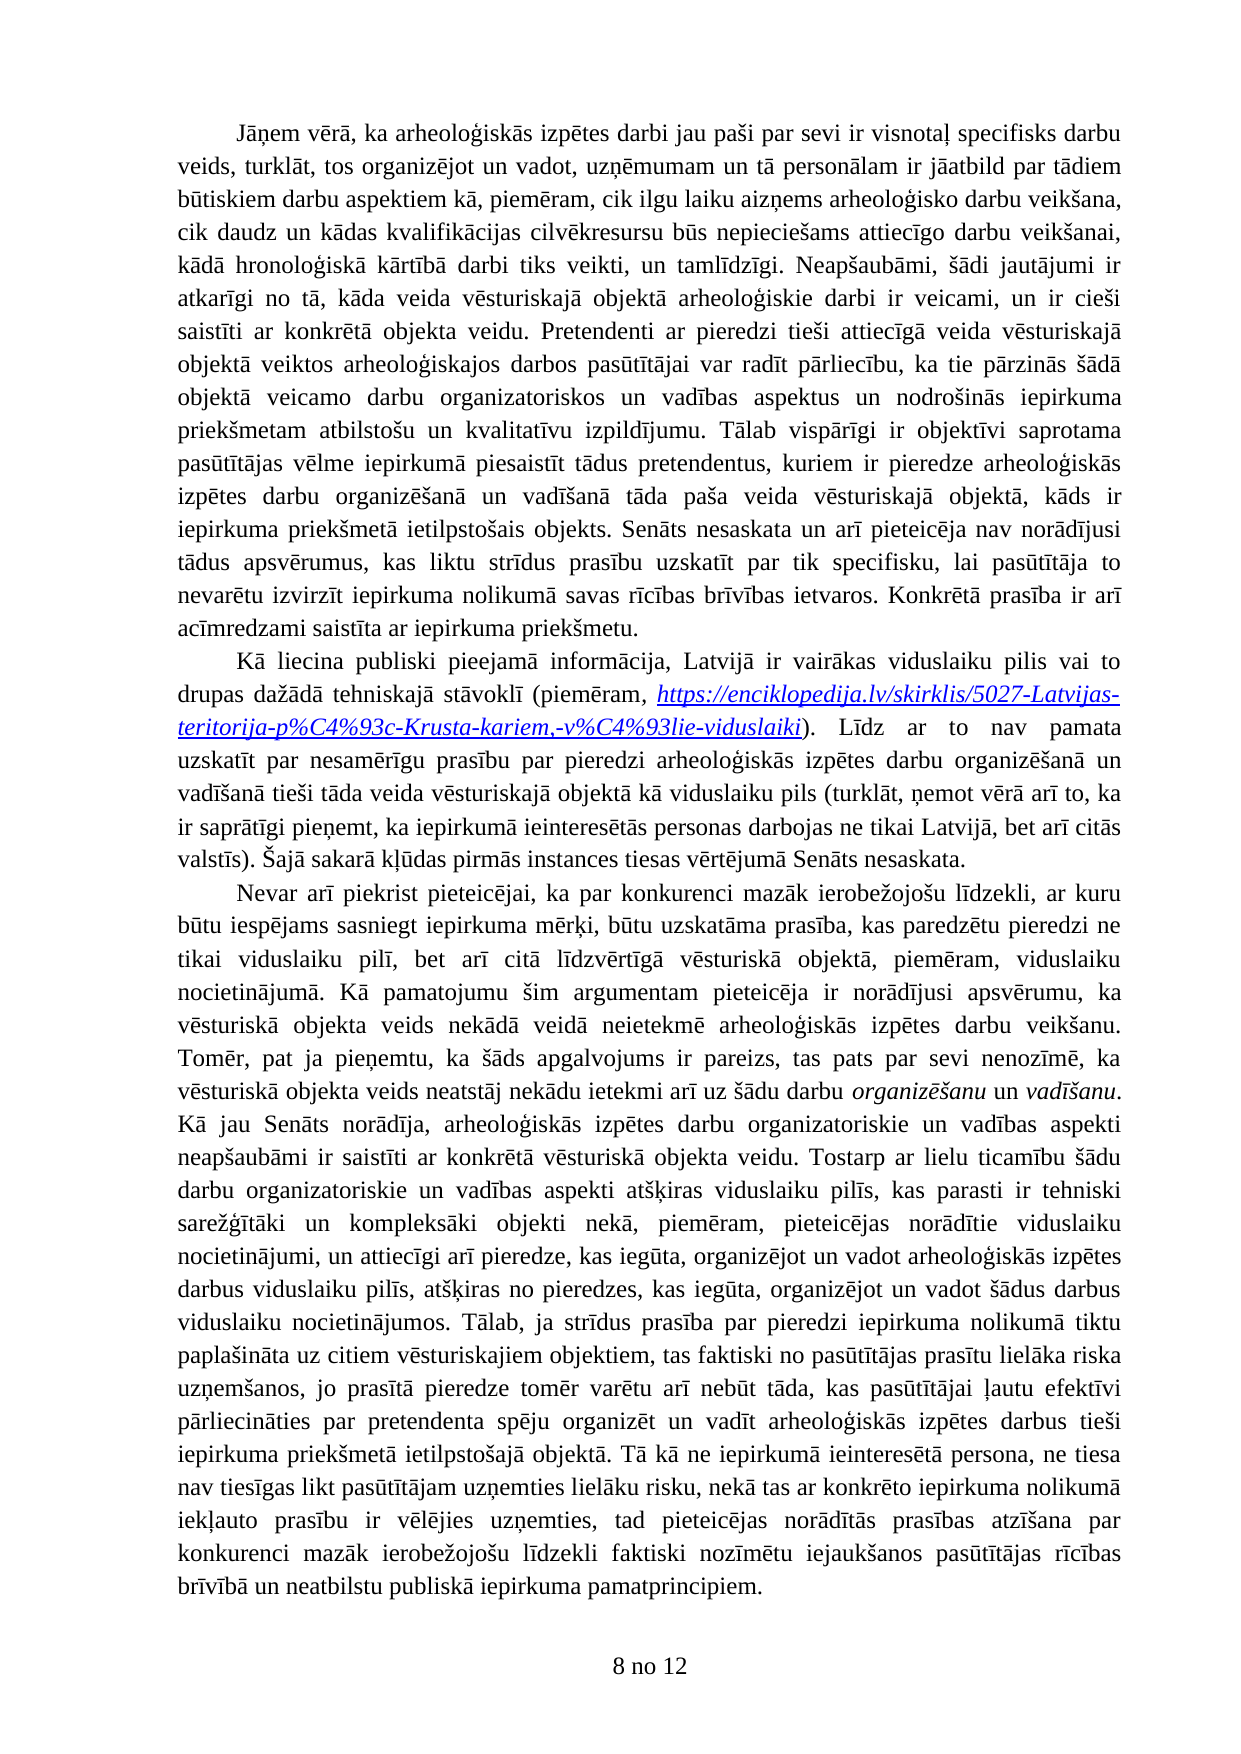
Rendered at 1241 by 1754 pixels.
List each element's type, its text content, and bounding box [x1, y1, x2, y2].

text Kā liecina publiski pieejamā informācija, Latvijā ir vairākas viduslaiku pilis vai to drupas dažādā tehniskajā stāvoklī (piemēram, https://enciklopedija.lv/skirklis/5027-Latvijas-teritorija-p%C4%93c-Krusta-kariem,-v%C4%93lie-viduslaiki). Līdz ar to nav pamata uzskatīt par nesamērīgu prasību par pieredzi arheoloģiskās izpētes darbu organizēšanā un vadīšanā tieši tāda veida vēsturiskajā objektā kā viduslaiku pils (turklāt, ņemot vērā arī to, ka ir saprātīgi pieņemt, ka iepirkumā ieinteresētās personas darbojas ne tikai Latvijā, bet arī citās valstīs). Šajā sakarā kļūdas pirmās instances tiesas vērtējumā Senāts nesaskata. [177, 646, 1122, 873]
text Nevar arī piekrist pieteicējai, ka par konkurenci mazāk ierobežojošu līdzekli, ar kuru būtu iespējams sasniegt iepirkuma mērķi, būtu uzskatāma prasība, kas paredzētu pieredzi ne tikai viduslaiku pilī, bet arī citā līdzvērtīgā vēsturiskā objektā, piemēram, viduslaiku nocietinājumā. Kā pamatojumu šim argumentam pieteicēja ir norādījusi apsvērumu, ka vēsturiskā objekta veids nekādā veidā neietekmē arheoloģiskās izpētes darbu veikšanu. Tomēr, pat ja pieņemtu, ka šāds apgalvojums ir pareizs, tas pats par sevi nenozīmē, ka vēsturiskā objekta veids neatstāj nekādu ietekmi arī uz šādu darbu organizēšanu un vadīšanu. Kā jau Senāts norādīja, arheoloģiskās izpētes darbu organizatoriskie un vadības aspekti neapšaubāmi ir saistīti ar konkrētā vēsturiskā objekta veidu. Tostarp ar lielu ticamību šādu darbu organizatoriskie un vadības aspekti atšķiras viduslaiku pilīs, kas parasti ir tehniski sarežģītāki un kompleksāki objekti nekā, piemēram, pieteicējas norādītie viduslaiku nocietinājumi, un attiecīgi arī pieredze, kas iegūta, organizējot un vadot arheoloģiskās izpētes darbus viduslaiku pilīs, atšķiras no pieredzes, kas iegūta, organizējot un vadot šādus darbus viduslaiku nocietinājumos. Tālab, ja strīdus prasība par pieredzi iepirkuma nolikumā tiktu paplašināta uz citiem vēsturiskajiem objektiem, tas faktiski no pasūtītājas prasītu lielāka riska uzņemšanos, jo prasītā pieredze tomēr varētu arī nebūt tāda, kas pasūtītājai ļautu efektīvi pārliecināties par pretendenta spēju organizēt un vadīt arheoloģiskās izpētes darbus tieši iepirkuma priekšmetā ietilpstošajā objektā. Tā kā ne iepirkumā ieinteresētā persona, ne tiesa nav tiesīgas likt pasūtītājam uzņemties lielāku risku, nekā tas ar konkrēto iepirkuma nolikumā iekļauto prasību ir vēlējies uzņemties, tad pieteicējas norādītās prasības atzīšana par konkurenci mazāk ierobežojošu līdzekli faktiski nozīmētu iejaukšanos pasūtītājas rīcības brīvībā un neatbilstu publiskā iepirkuma pamatprincipiem. [177, 878, 1122, 1600]
text Jāņem vērā, ka arheoloģiskās izpētes darbi jau paši par sevi ir visnotaļ specifisks darbu veids, turklāt, tos organizējot un vadot, uzņēmumam un tā personālam ir jāatbild par tādiem būtiskiem darbu aspektiem kā, piemēram, cik ilgu laiku aizņems arheoloģisko darbu veikšana, cik daudz un kādas kvalifikācijas cilvēkresursu būs nepieciešams attiecīgo darbu veikšanai, kādā hronoloģiskā kārtībā darbi tiks veikti, un tamlīdzīgi. Neapšaubāmi, šādi jautājumi ir atkarīgi no tā, kāda veida vēsturiskajā objektā arheoloģiskie darbi ir veicami, un ir cieši saistīti ar konkrētā objekta veidu. Pretendenti ar pieredzi tieši attiecīgā veida vēsturiskajā objektā veiktos arheoloģiskajos darbos pasūtītājai var radīt pārliecību, ka tie pārzinās šādā objektā veicamo darbu organizatoriskos un vadības aspektus un nodrošinās iepirkuma priekšmetam atbilstošu un kvalitatīvu izpildījumu. Tālab vispārīgi ir objektīvi saprotama pasūtītājas vēlme iepirkumā piesaistīt tādus pretendentus, kuriem ir pieredze arheoloģiskās izpētes darbu organizēšanā un vadīšanā tāda paša veida vēsturiskajā objektā, kāds ir iepirkuma priekšmetā ietilpstošais objekts. Senāts nesaskata un arī pieteicēja nav norādījusi tādus apsvērumus, kas liktu strīdus prasību uzskatīt par tik specifisku, lai pasūtītāja to nevarētu izvirzīt iepirkuma nolikumā savas rīcības brīvības ietvaros. Konkrētā prasība ir arī acīmredzami saistīta ar iepirkuma priekšmetu. [177, 118, 1122, 642]
